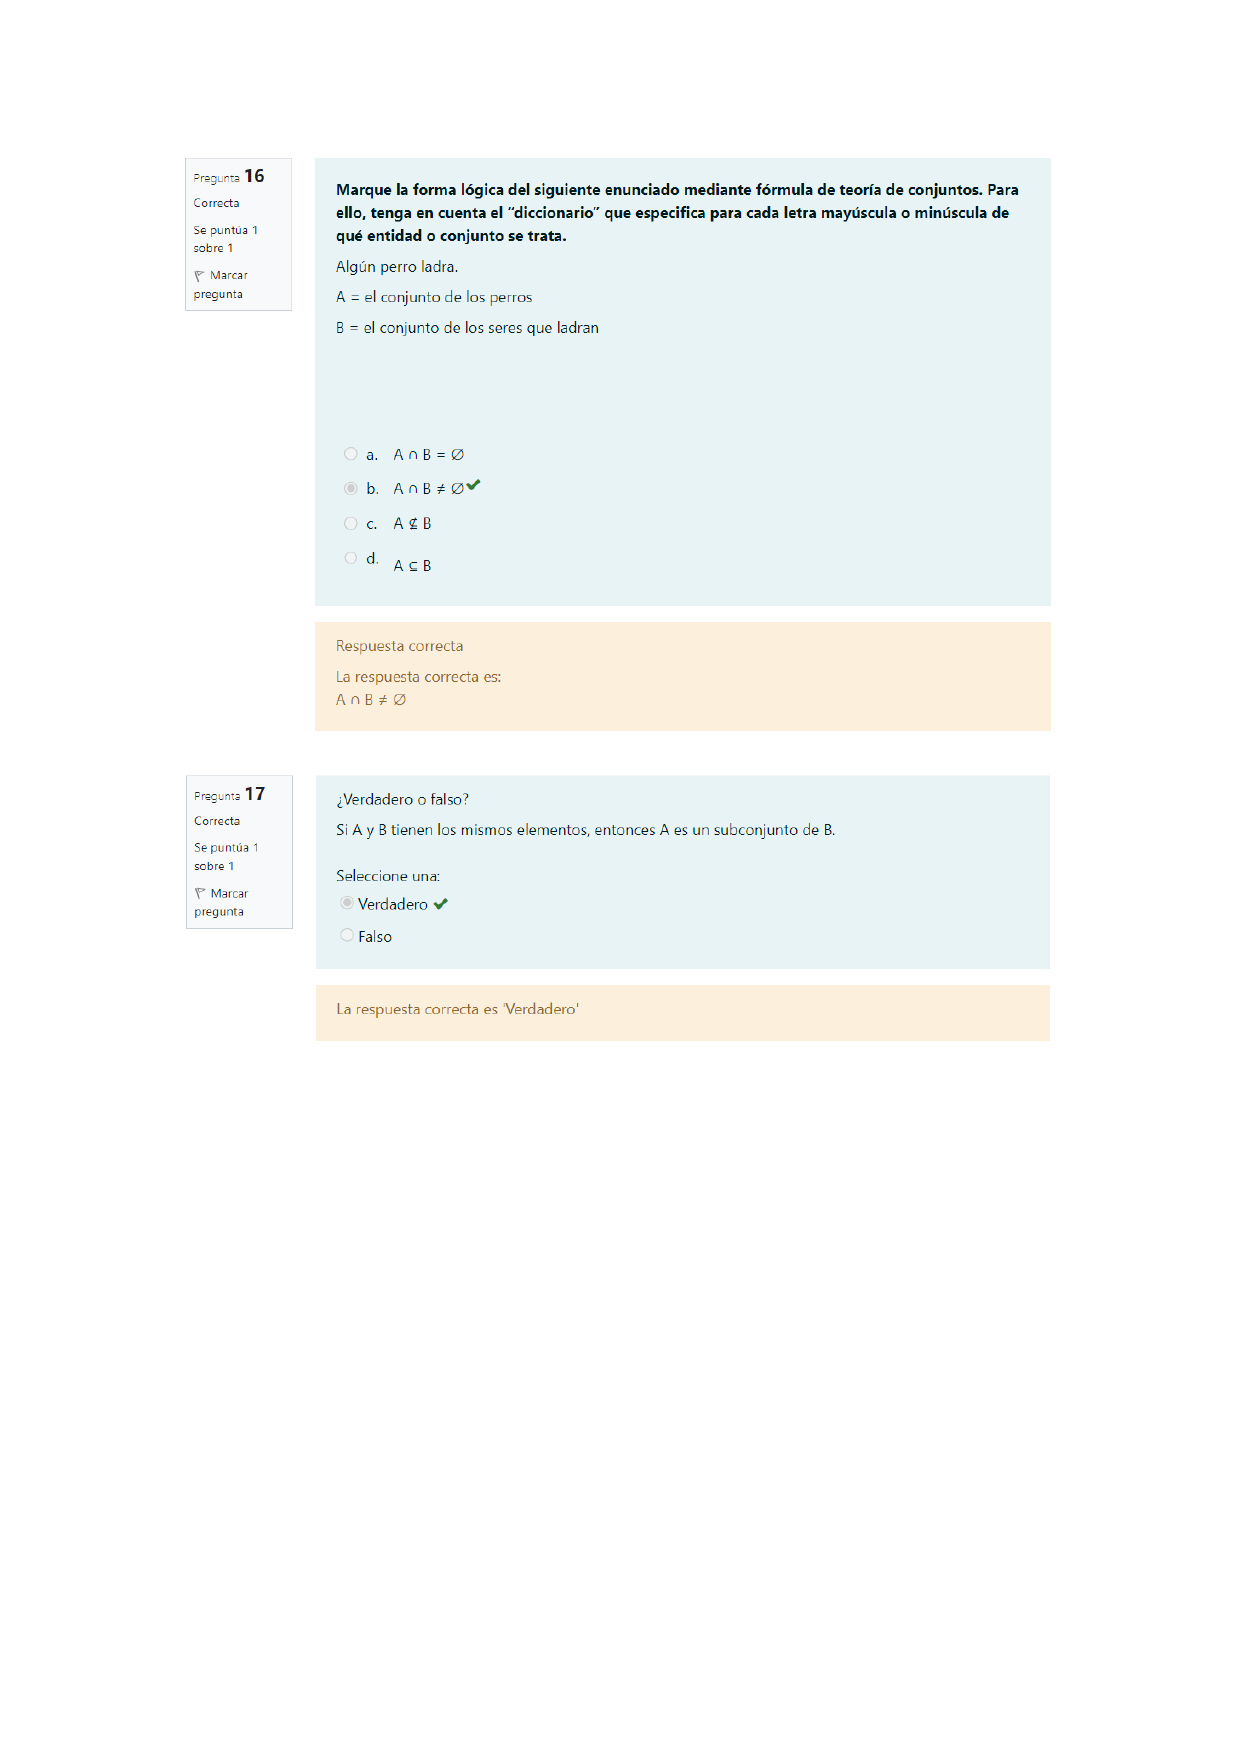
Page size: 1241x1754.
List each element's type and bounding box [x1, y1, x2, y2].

picture [177, 765, 1063, 1072]
picture [177, 147, 1063, 746]
